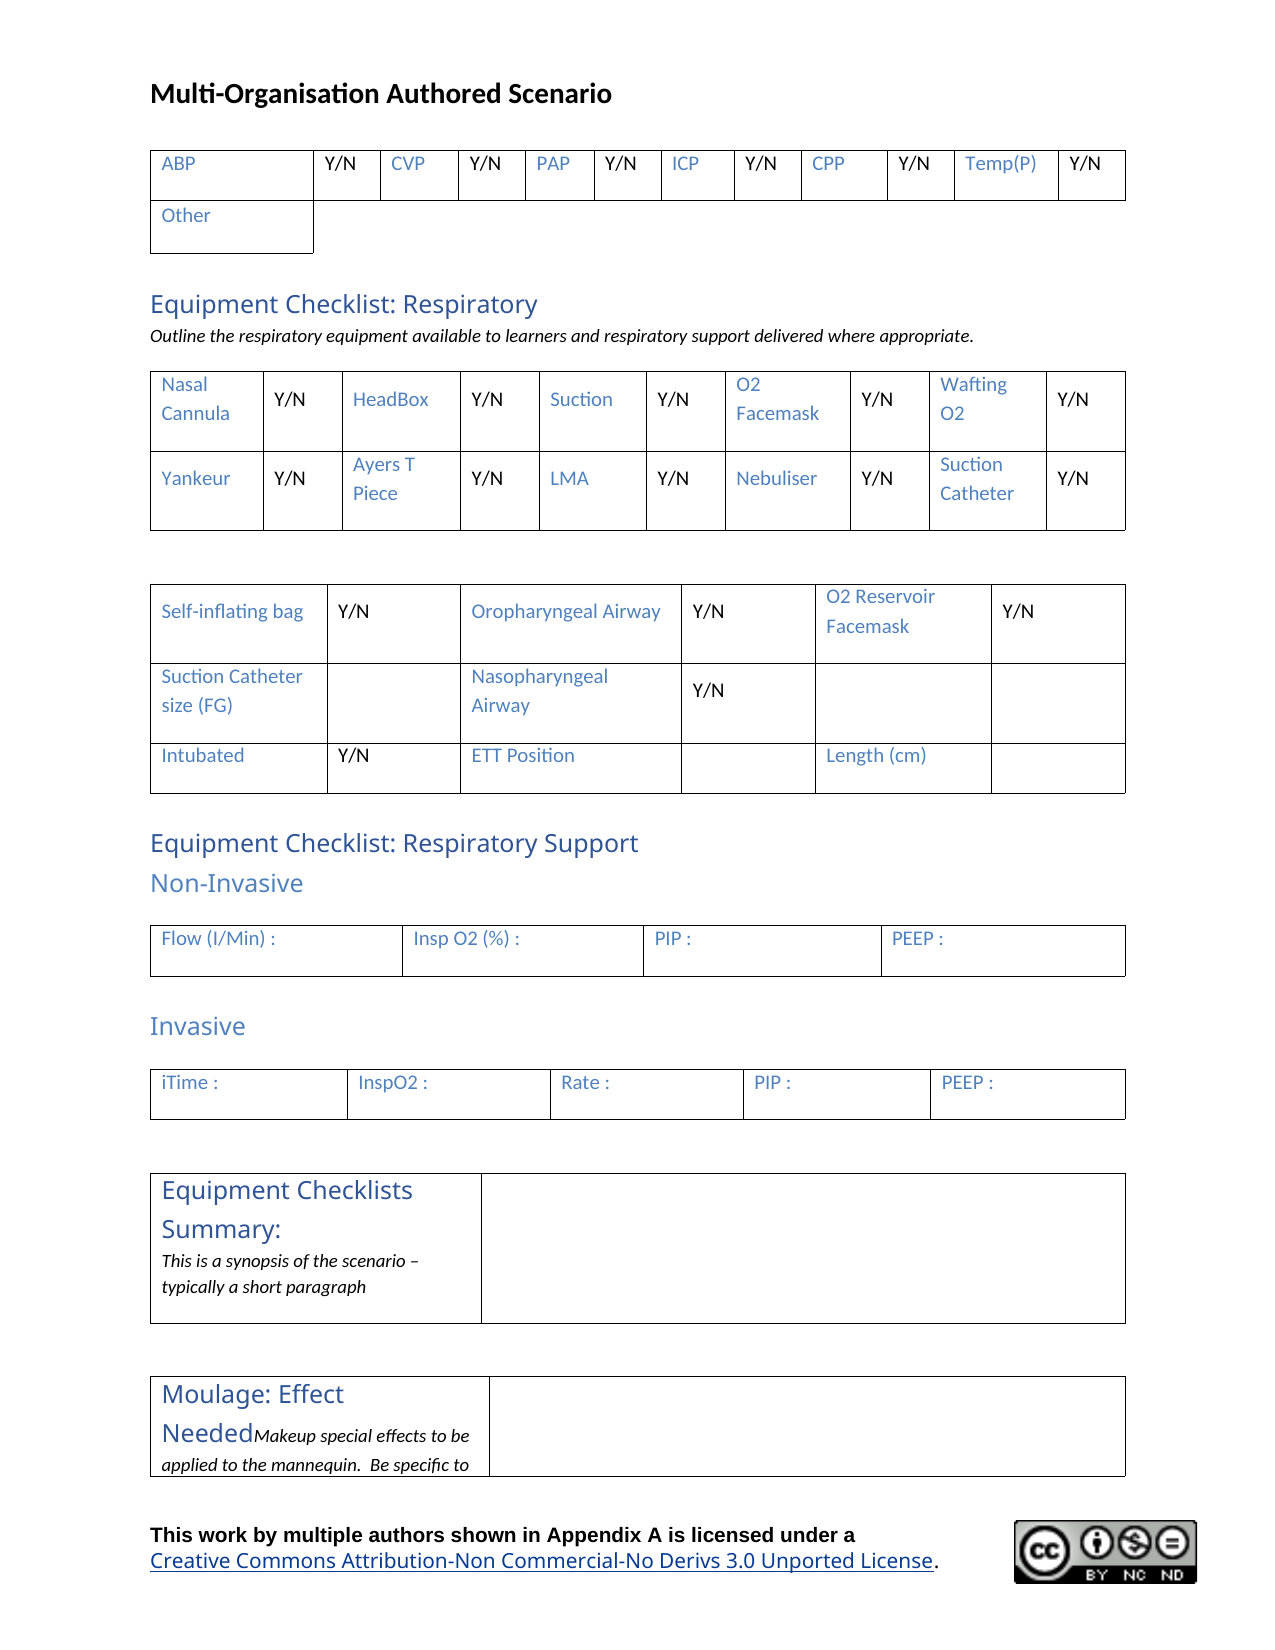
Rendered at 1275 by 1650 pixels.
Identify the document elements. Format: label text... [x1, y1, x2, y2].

table_header iTime : [151, 1070, 347, 1119]
table_header PIP : [744, 1070, 930, 1119]
table_header Y/N [851, 372, 929, 451]
table_header Y/N [992, 585, 1125, 663]
table_cell CVP [381, 151, 458, 200]
table_cell Y/N [1059, 151, 1125, 200]
table_cell Nebuliser [726, 452, 850, 530]
table_header PEEP : [882, 926, 1125, 976]
text Equipment Checklist: Respiratory Support Non-Invasive [150, 794, 1125, 899]
table_header O2 Facemask [726, 372, 850, 451]
table_header Equipment Checklists Summary: This is a synopsis of the scenario – typically a short paragraph [151, 1174, 481, 1323]
table_cell Ayers T Piece [343, 452, 460, 530]
table_header Y/N [682, 585, 815, 663]
table_cell Suction Catheter size (FG) [151, 664, 327, 742]
table_header HeadBox [343, 372, 460, 451]
table_header Insp O2 (%) : [403, 926, 643, 976]
table_cell ICP [662, 151, 734, 200]
table_cell Yankeur [151, 452, 263, 530]
picture [1014, 1520, 1198, 1583]
table_header Y/N [461, 372, 539, 451]
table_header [151, 1377, 489, 1476]
table_cell [992, 744, 1125, 793]
table_header Wafting O2 [930, 372, 1046, 451]
table_header PIP : [644, 926, 881, 976]
table_header Y/N [647, 372, 725, 451]
table_cell Other [151, 201, 313, 253]
table_cell Length (cm) [816, 744, 991, 793]
table_cell ABP [151, 151, 313, 200]
table_header Y/N [328, 585, 460, 663]
table_cell Y/N [461, 452, 539, 530]
table_header Suction [540, 372, 646, 451]
table_cell Y/N [888, 151, 954, 200]
table_header InspO2 : [348, 1070, 550, 1119]
table_cell [328, 664, 460, 742]
table_cell Y/N [328, 744, 460, 793]
table_cell Suction Catheter [930, 452, 1046, 530]
table_header Nasal Cannula [151, 372, 263, 451]
table_header Self-inflating bag [151, 585, 327, 663]
table_header Flow (I/Min) : [151, 926, 402, 976]
table_cell [816, 664, 991, 742]
table_header [482, 1174, 1125, 1323]
table_cell Nasopharyngeal Airway [461, 664, 681, 742]
table_cell [682, 744, 815, 793]
table_cell [992, 664, 1125, 742]
table_header [490, 1377, 1125, 1476]
table_cell CPP [802, 151, 887, 200]
table_cell Y/N [595, 151, 661, 200]
table_cell Y/N [735, 151, 801, 200]
table_cell Temp(P) [955, 151, 1058, 200]
text Equipment Checklist: Respiratory Outline the respiratory equipment available to learners and respiratory support delivered where appropriate. [150, 253, 1125, 347]
table_header Y/N [264, 372, 342, 451]
table_cell Y/N [459, 151, 525, 200]
table_cell Y/N [314, 151, 380, 200]
table_cell Y/N [1047, 452, 1125, 530]
table_header Oropharyngeal Airway [461, 585, 681, 663]
table_cell Y/N [682, 664, 815, 742]
text Invasive [150, 977, 1125, 1043]
table_cell Intubated [151, 744, 327, 793]
table_cell ETT Position [461, 744, 681, 793]
table_header PEEP : [931, 1070, 1125, 1119]
table_cell Y/N [264, 452, 342, 530]
table_cell Y/N [851, 452, 929, 530]
table_header Rate : [551, 1070, 743, 1119]
table_header Y/N [1047, 372, 1125, 451]
table_cell Y/N [647, 452, 725, 530]
table_cell LMA [540, 452, 646, 530]
table_header O2 Reservoir Facemask [816, 585, 991, 663]
table_cell PAP [526, 151, 594, 200]
